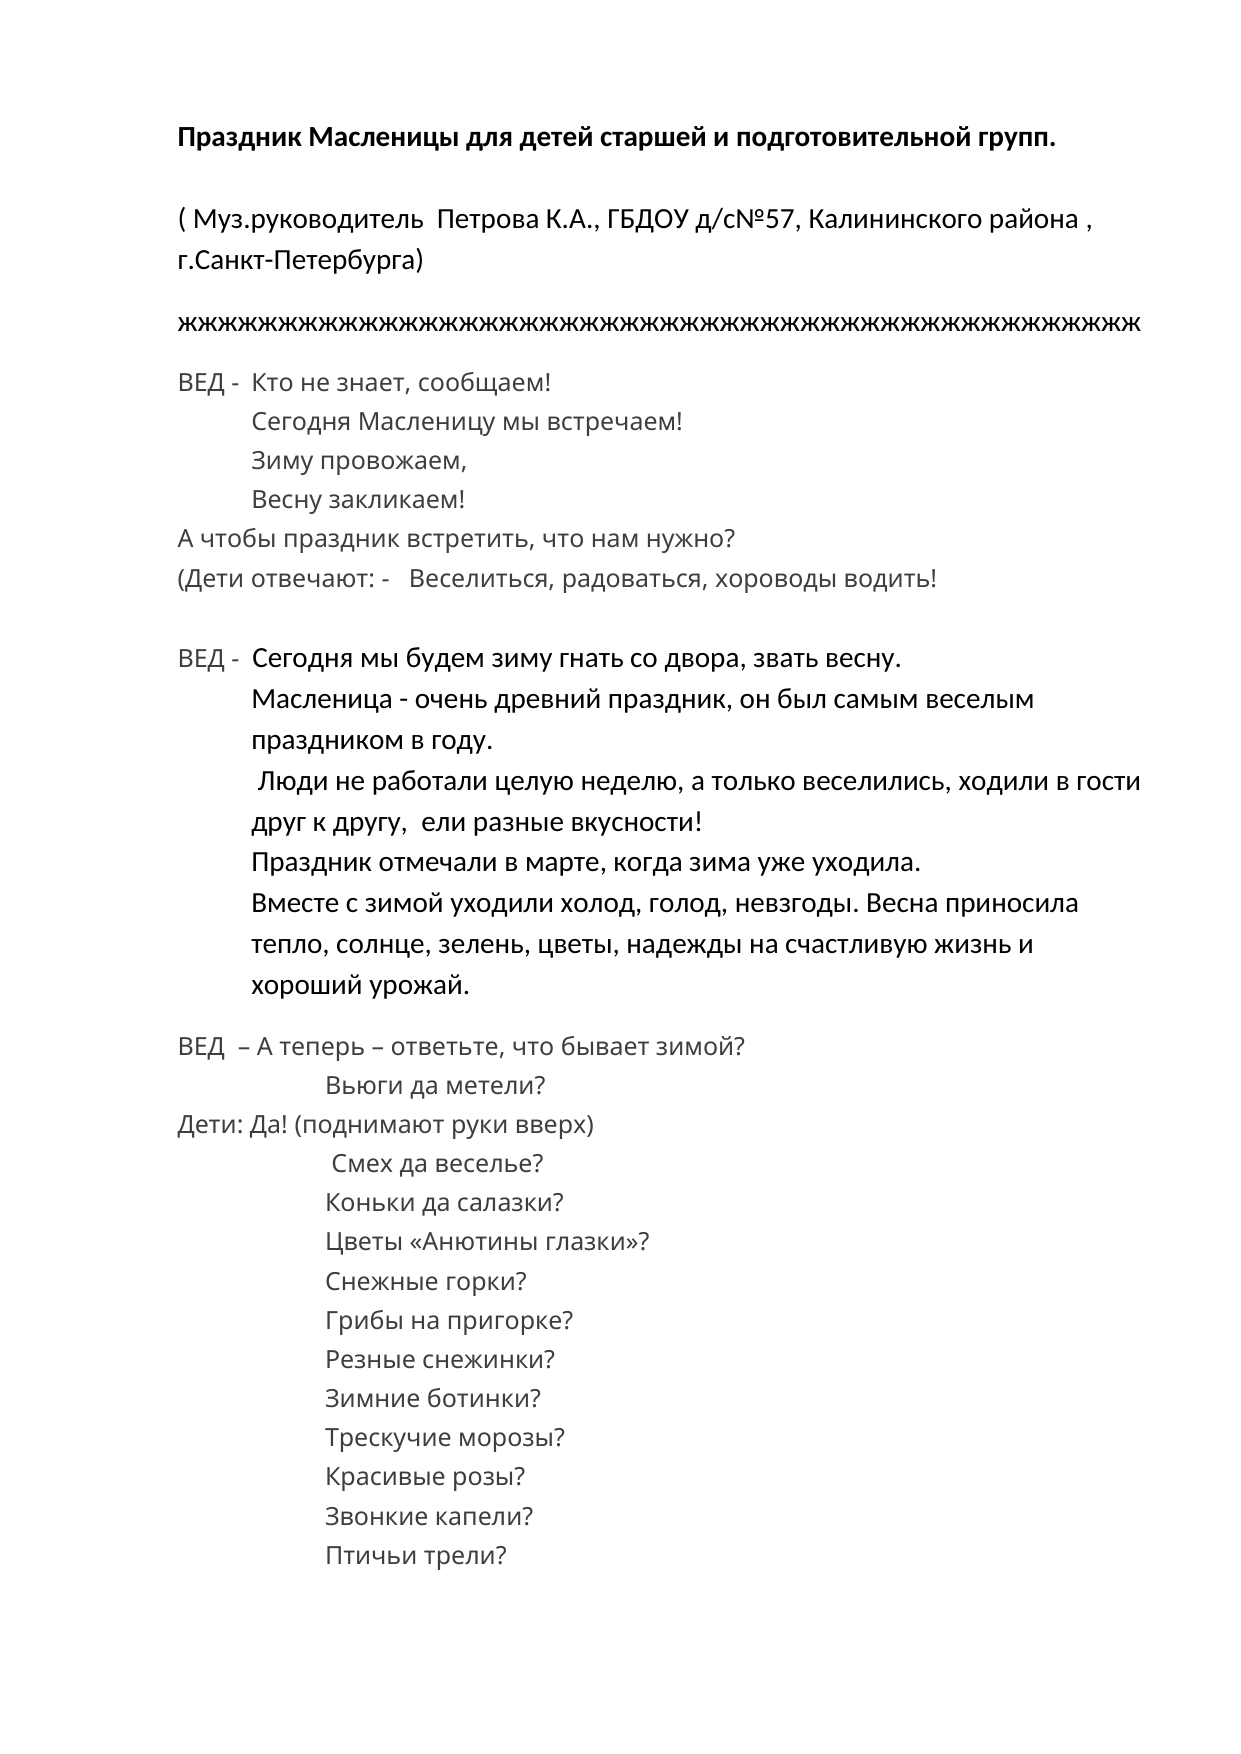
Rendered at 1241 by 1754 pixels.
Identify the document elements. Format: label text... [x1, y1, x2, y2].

text Праздник Масленицы для детей старшей и подготовительной групп. ( Муз.руководитель Петрова К.А., ГБДОУ д/с№57, Калининского района , г.Санкт-Петербурга) [177, 118, 1152, 277]
text ВЕД – А теперь – ответьте, что бывает зимой? Вьюги да метели? Дети: Да! (поднимают руки вверх) Смех да веселье? Коньки да салазки? Цветы «Анютины глазки»? Снежные горки? Грибы на пригорке? Резные снежинки? Зимние ботинки? Трескучие морозы? Красивые розы? Звонкие капели? Птичьи трели? [177, 1028, 1152, 1571]
text ВЕД - Кто не знает, сообщаем! Сегодня Масленицу мы встречаем! Зиму провожаем, Весну закликаем! А чтобы праздник встретить, что нам нужно? (Дети отвечают: - Веселиться, радоваться, хороводы водить! ВЕД - Сегодня мы будем зиму гнать со двора, звать весну. Масленица - очень древний праздник, он был самым веселым праздником в году. Люди не работали целую неделю, а только веселились, ходили в гости друг к другу, ели разные вкусности! Праздник отмечали в марте, когда зима уже уходила. Вместе с зимой уходили холод, голод, невзгоды. Весна приносила тепло, солнце, зелень, цветы, надежды на счастливую жизнь и хороший урожай. [177, 364, 1152, 1002]
text жжжжжжжжжжжжжжжжжжжжжжжжжжжжжжжжжжжжжжжжжжжжжжжж [177, 303, 1152, 338]
